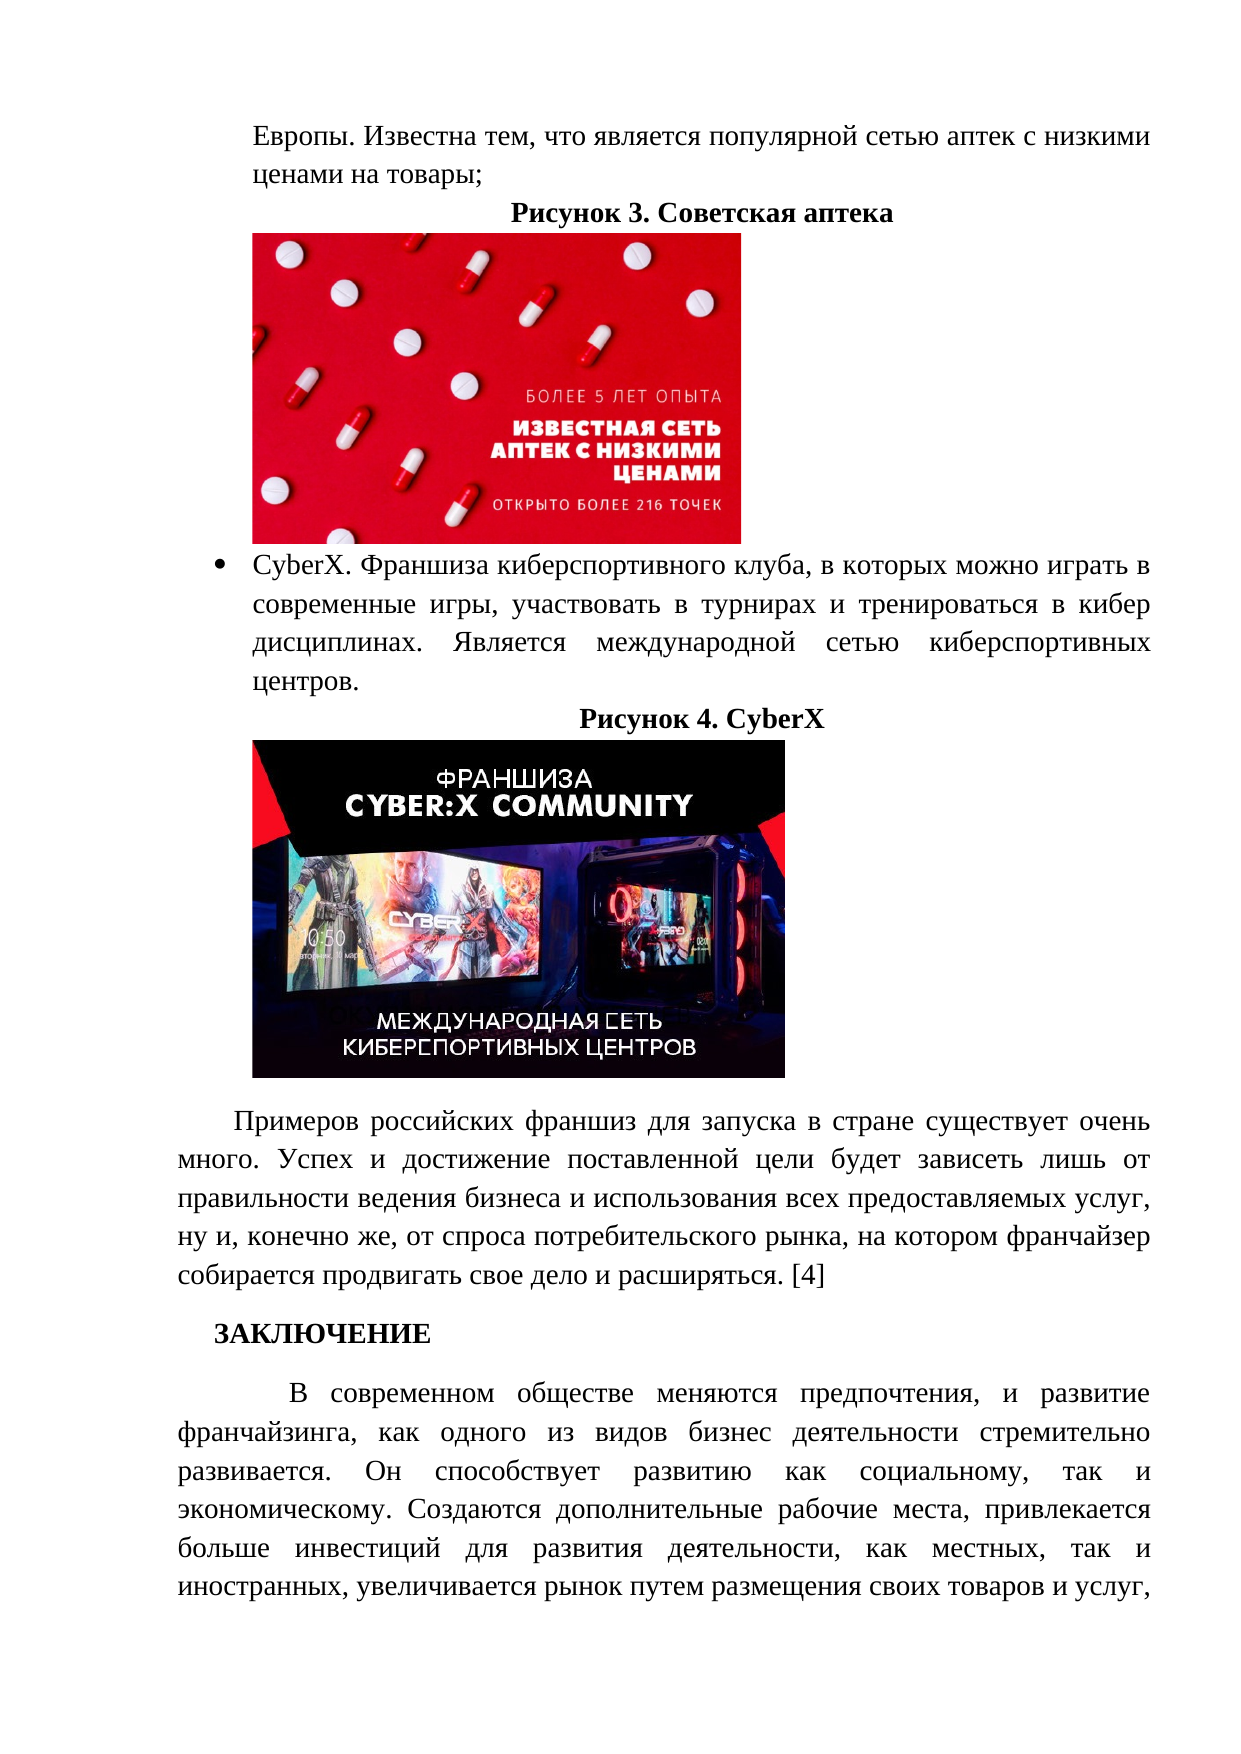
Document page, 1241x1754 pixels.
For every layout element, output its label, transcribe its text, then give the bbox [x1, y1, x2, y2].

list Рисунок 3. Советская аптека [252, 195, 1152, 229]
text Примеров российских франшиз для запуска в стране существует очень много. Успех и достижение поставленной цели будет зависеть лишь от правильности ведения бизнеса и использования всех предоставляемых услуг, ну и, конечно же, от спроса потребительского рынка, на котором франчайзер собирается продвигать свое дело и расширяться. [4] [177, 1103, 1152, 1290]
picture [252, 233, 742, 544]
picture [252, 740, 785, 1078]
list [215, 118, 1152, 190]
list Рисунок 4. CyberX [252, 702, 1152, 735]
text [177, 1376, 1152, 1602]
text ЗАКЛЮЧЕНИЕ [177, 1316, 1152, 1350]
list CyberX. Франшиза киберспортивного клуба, в которых можно играть в современные игры, участвовать в турнирах и тренироваться в кибер дисциплинах. Является международной сетью киберспортивных центров. [215, 547, 1152, 697]
